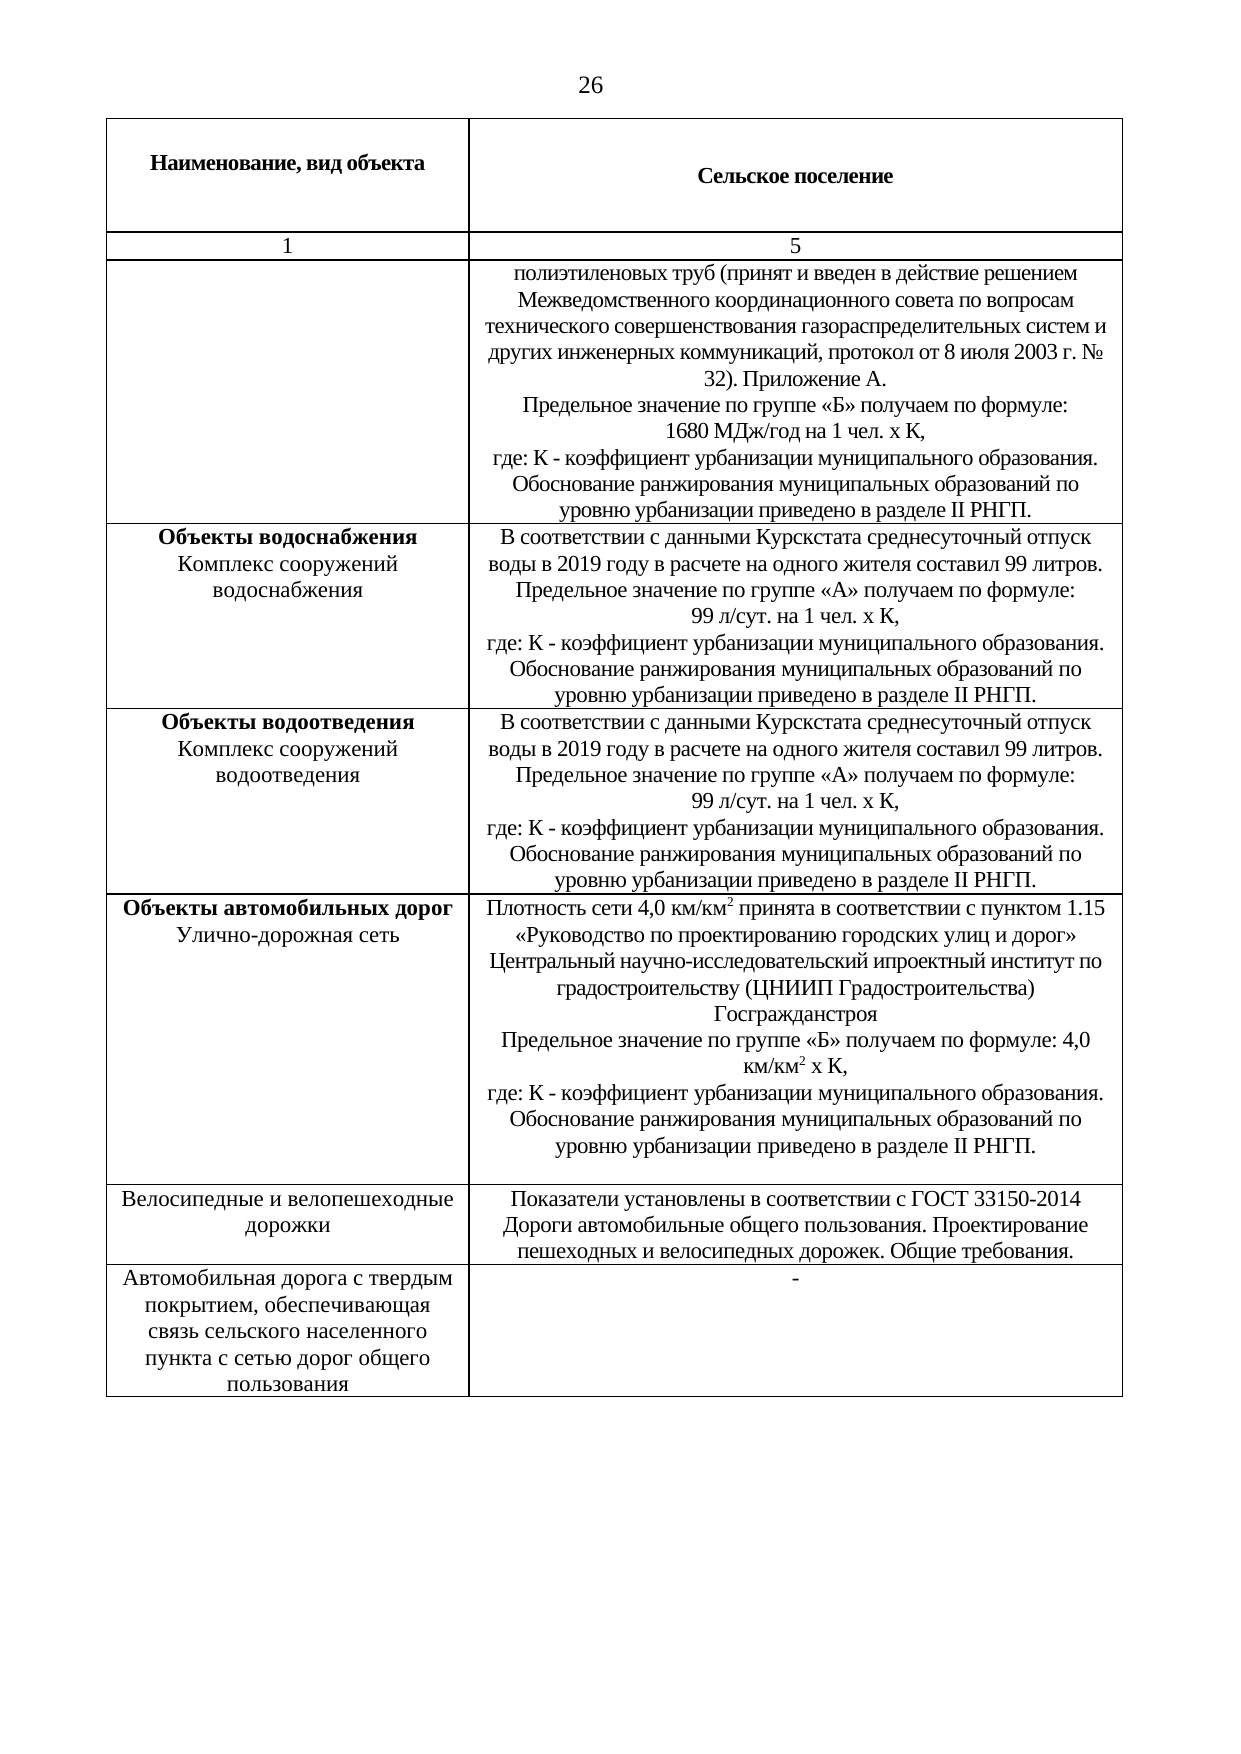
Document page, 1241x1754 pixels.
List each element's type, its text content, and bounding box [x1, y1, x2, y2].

table_header Наименование, вид объекта [107, 119, 468, 231]
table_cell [470, 261, 1122, 523]
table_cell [107, 261, 468, 523]
table_cell Плотность сети 4,0 км/км2 принята в соответствии с пунктом 1.15 «Руководство по проектированию городских улиц и дорог» Центральный научно-исследовательский ипроектный институт по градостроительству (ЦНИИП Градостроительства) Госгражданстроя Предельное значение по группе «Б» получаем по формуле: 4,0 км/км2 х К, где: К - коэффициент урбанизации муниципального образования. Обоснование ранжирования муниципальных образований по уровню урбанизации приведено в разделе II РНГП. [470, 895, 1122, 1184]
table_cell - [470, 1265, 1122, 1396]
table_cell В соответствии с данными Курскстата среднесуточный отпуск воды в 2019 году в расчете на одного жителя составил 99 литров. Предельное значение по группе «А» получаем по формуле: 99 л/сут. на 1 чел. х К, где: К - коэффициент урбанизации муниципального образования. Обоснование ранжирования муниципальных образований по уровню урбанизации приведено в разделе II РНГП. [470, 709, 1122, 893]
table_header Сельское поселение [470, 119, 1122, 231]
table_cell Объекты водоотведения Комплекс сооружений водоотведения [107, 709, 468, 893]
table_cell 5 [470, 233, 1122, 259]
table_cell 1 [107, 233, 468, 259]
table_cell Показатели установлены в соответствии с ГОСТ 33150-2014 Дороги автомобильные общего пользования. Проектирование пешеходных и велосипедных дорожек. Общие требования. [470, 1185, 1122, 1264]
table_cell Объекты водоснабжения Комплекс сооружений водоснабжения [107, 524, 468, 708]
table_cell Объекты автомобильных дорог Улично-дорожная сеть [107, 895, 468, 1184]
table_cell Велосипедные и велопешеходные дорожки [107, 1185, 468, 1264]
table_cell В соответствии с данными Курскстата среднесуточный отпуск воды в 2019 году в расчете на одного жителя составил 99 литров. Предельное значение по группе «А» получаем по формуле: 99 л/сут. на 1 чел. х К, где: К - коэффициент урбанизации муниципального образования. Обоснование ранжирования муниципальных образований по уровню урбанизации приведено в разделе II РНГП. [470, 524, 1122, 708]
table_cell Автомобильная дорога с твердым покрытием, обеспечивающая связь сельского населенного пункта с сетью дорог общего пользования [107, 1265, 468, 1396]
